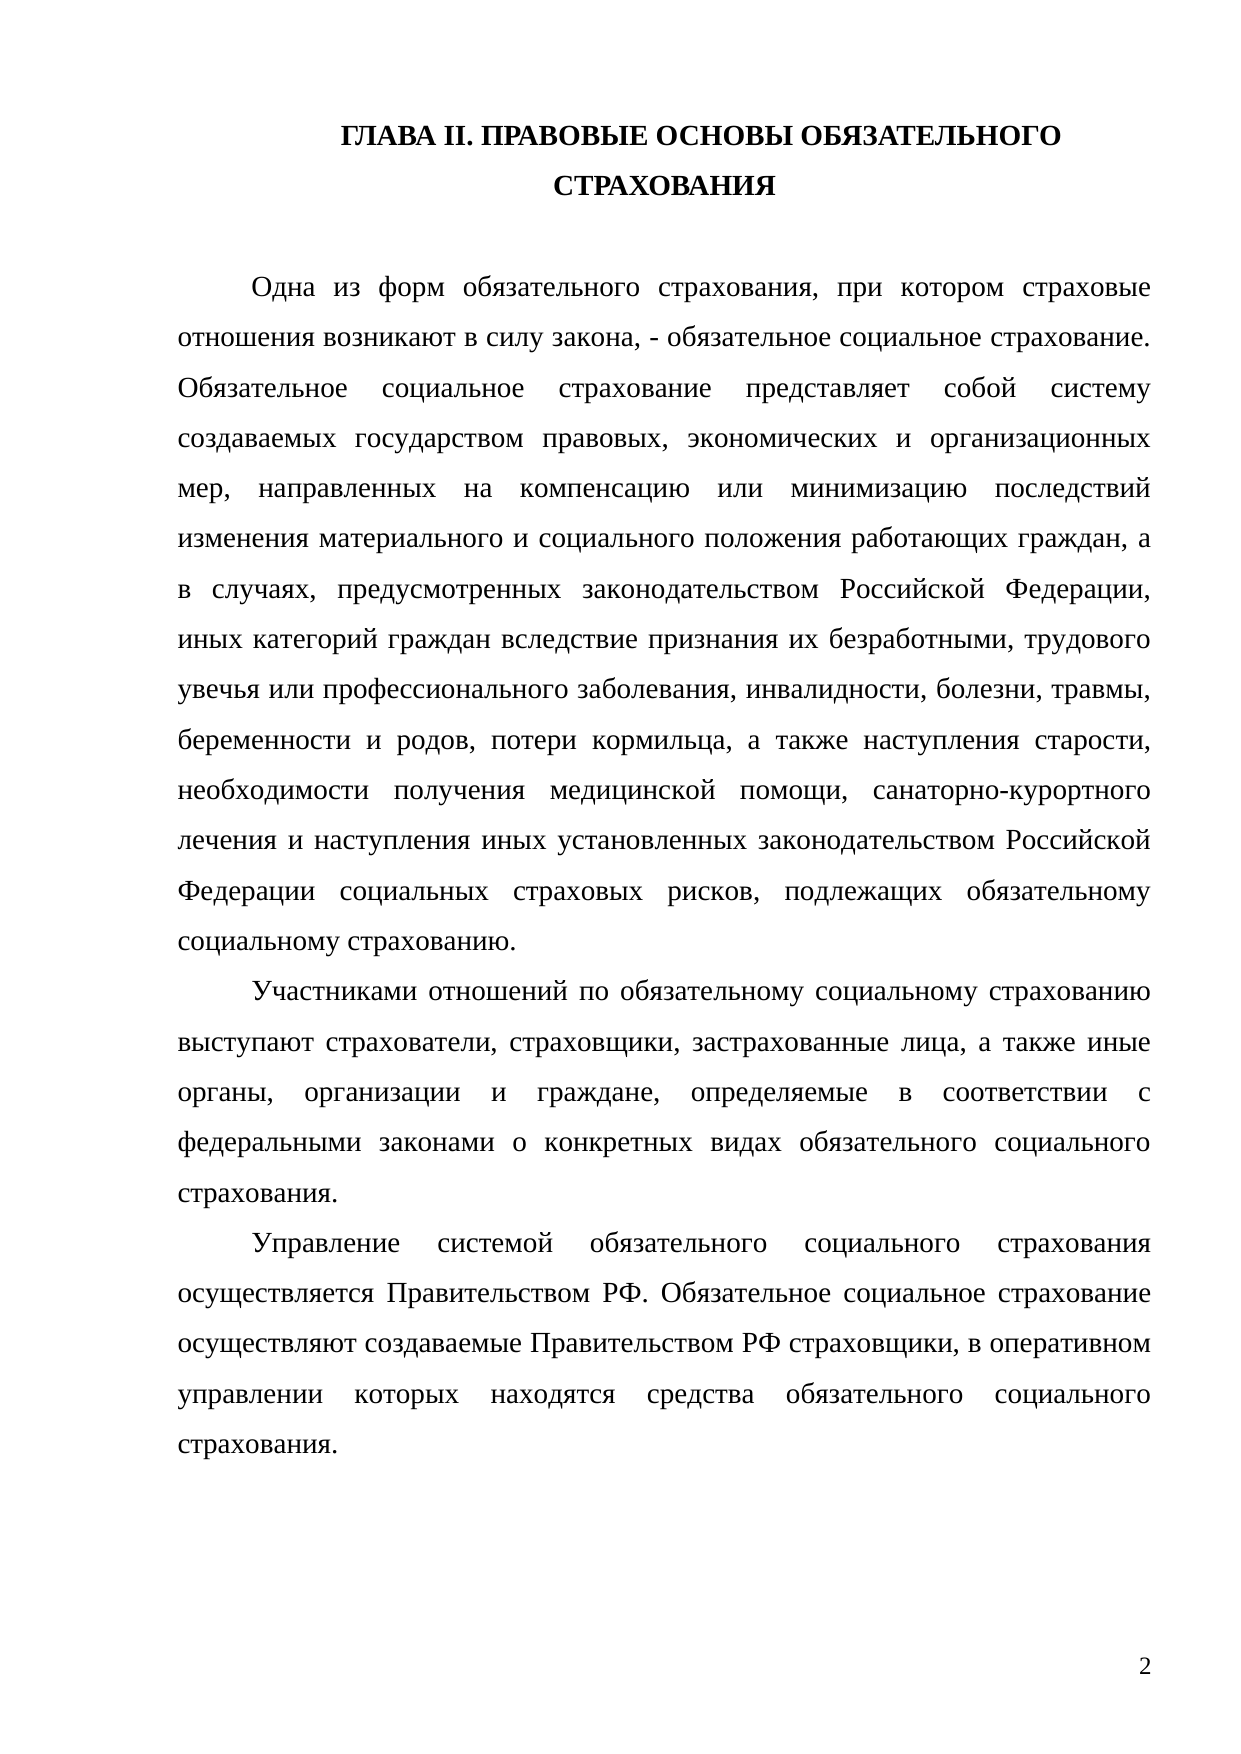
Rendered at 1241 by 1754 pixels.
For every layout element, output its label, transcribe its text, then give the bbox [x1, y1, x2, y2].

text ГЛАВА ІІ. ПРАВОВЫЕ ОСНОВЫ ОБЯЗАТЕЛЬНОГО СТРАХОВАНИЯ [177, 118, 1152, 202]
text Одна из форм обязательного страхования, при котором страховые отношения возникают в силу закона, - обязательное социальное страхование. Обязательное социальное страхование представляет собой систему создаваемых государством правовых, экономических и организационных мер, направленных на компенсацию или минимизацию последствий изменения материального и социального положения работающих граждан, а в случаях, предусмотренных законодательством Российской Федерации, иных категорий граждан вследствие признания их безработными, трудового увечья или профессионального заболевания, инвалидности, болезни, травмы, беременности и родов, потери кормильца, а также наступления старости, необходимости получения медицинской помощи, санаторно-курортного лечения и наступления иных установленных законодательством Российской Федерации социальных страховых рисков, подлежащих обязательному социальному страхованию. [177, 269, 1152, 957]
text Участниками отношений по обязательному социальному страхованию выступают страхователи, страховщики, застрахованные лица, а также иные органы, организации и граждане, определяемые в соответствии с федеральными законами о конкретных видах обязательного социального страхования. [177, 973, 1152, 1208]
text Управление системой обязательного социального страхования осуществляется Правительством РФ. Обязательное социальное страхование осуществляют создаваемые Правительством РФ страховщики, в оперативном управлении которых находятся средства обязательного социального страхования. [177, 1225, 1152, 1460]
